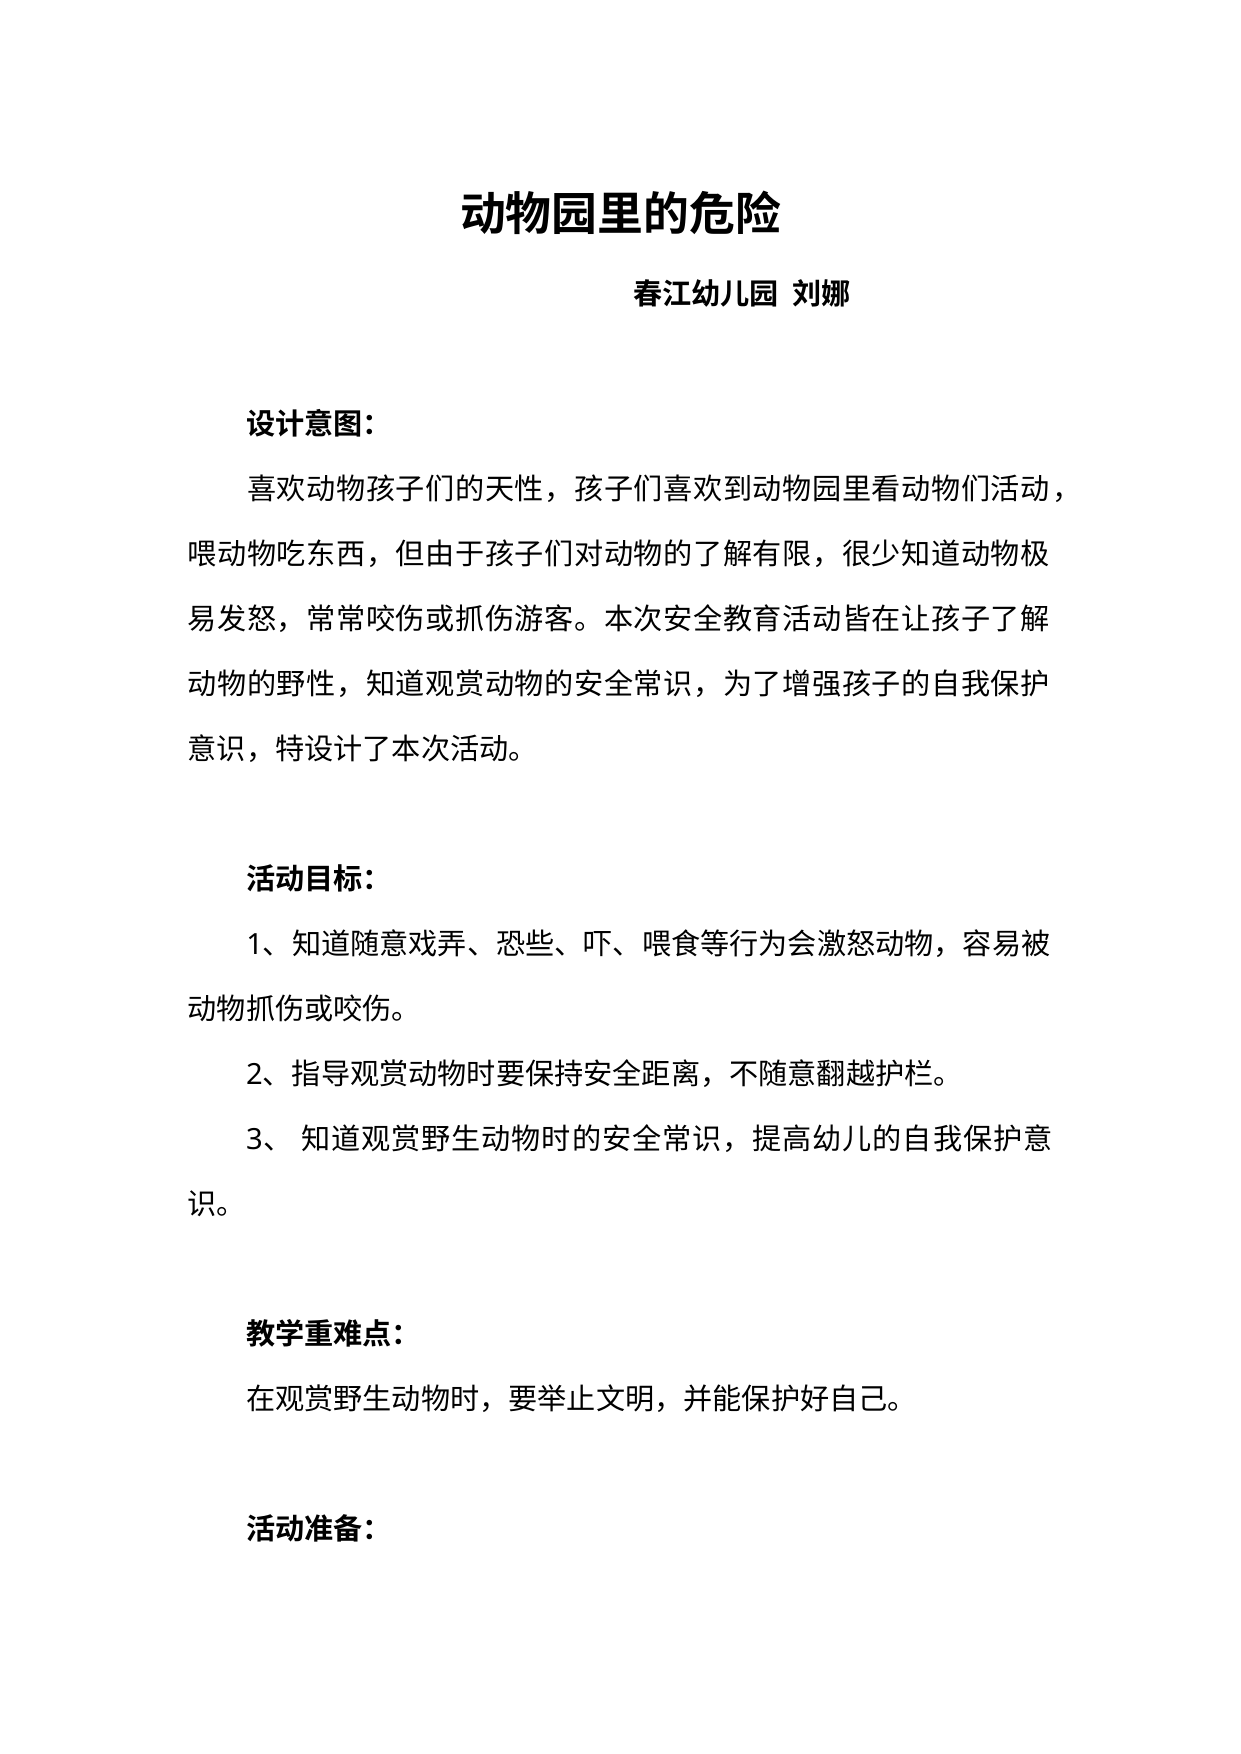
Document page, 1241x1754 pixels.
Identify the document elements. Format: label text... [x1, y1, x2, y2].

text 2、指导观赏动物时要保持安全距离，不随意翻越护栏。 [187, 1039, 1053, 1104]
text 活动准备： [187, 1494, 1053, 1559]
text 教学重难点： [187, 1299, 1053, 1364]
text 春江幼儿园 刘娜 [187, 259, 1053, 324]
text 设计意图： [187, 389, 1053, 454]
text 喜欢动物孩子们的天性，孩子们喜欢到动物园里看动物们活动，喂动物吃东西，但由于孩子们对动物的了解有限，很少知道动物极易发怒，常常咬伤或抓伤游客。本次安全教育活动皆在让孩子了解动物的野性，知道观赏动物的安全常识，为了增强孩子的自我保护意识，特设计了本次活动。 [187, 454, 1053, 779]
text 1、知道随意戏弄、恐些、吓、喂食等行为会激怒动物，容易被动物抓伤或咬伤。 [187, 909, 1053, 1039]
text 活动目标： [187, 844, 1053, 909]
text 动物园里的危险 [187, 162, 1053, 259]
text 在观赏野生动物时，要举止文明，并能保护好自己。 [187, 1364, 1053, 1429]
text 3、 知道观赏野生动物时的安全常识，提高幼儿的自我保护意识。 [187, 1104, 1053, 1234]
